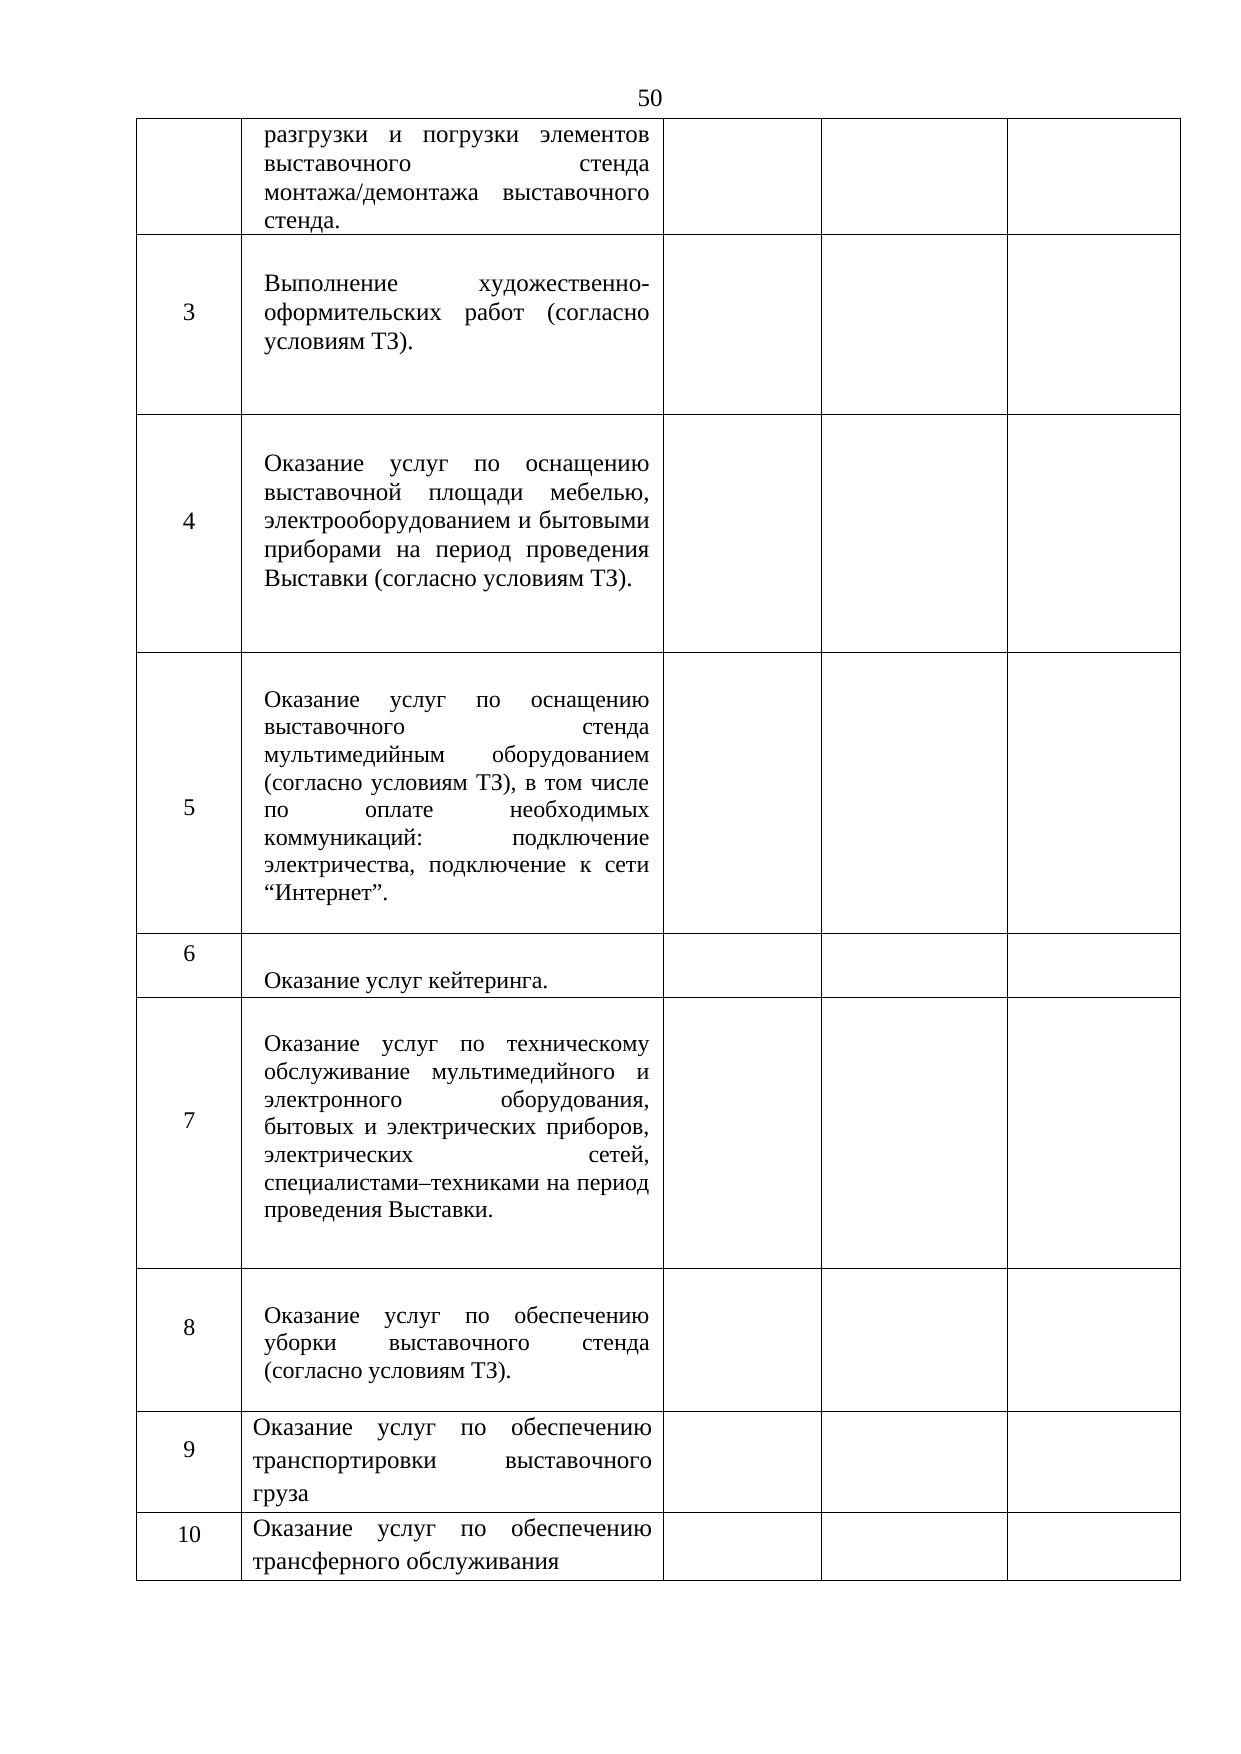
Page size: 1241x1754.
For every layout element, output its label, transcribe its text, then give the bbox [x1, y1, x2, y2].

table_cell [1008, 235, 1180, 414]
table_cell [664, 1513, 821, 1580]
table_cell [1008, 934, 1180, 997]
table_cell [242, 934, 663, 997]
table_cell [1008, 998, 1180, 1268]
table_cell [242, 235, 663, 414]
table_cell [664, 934, 821, 997]
table_cell [664, 415, 821, 652]
table_cell 9 [137, 1412, 241, 1512]
table_cell [242, 998, 663, 1268]
table_cell [664, 653, 821, 933]
table_cell [664, 998, 821, 1268]
table_cell [1008, 1269, 1180, 1411]
table_cell [1008, 653, 1180, 933]
table_cell 7 [137, 998, 241, 1268]
table_cell Оказание услуг по обеспечению трансферного обслуживания [242, 1513, 663, 1580]
table_cell [822, 1513, 1007, 1580]
table_cell [1008, 119, 1180, 234]
table_cell [1008, 1412, 1180, 1512]
table_cell 8 [137, 1269, 241, 1411]
table_cell 5 [137, 653, 241, 933]
table_cell 2 [137, 119, 241, 234]
table_cell 4 [137, 415, 241, 652]
table_cell 6 [137, 934, 241, 997]
table_cell 10 [137, 1513, 241, 1580]
table_cell [822, 119, 1007, 234]
table_cell 3 [137, 235, 241, 414]
table_cell [242, 119, 663, 234]
table_cell [822, 653, 1007, 933]
table_cell [822, 415, 1007, 652]
table_cell [664, 119, 821, 234]
table_cell [1008, 415, 1180, 652]
table_cell [242, 415, 663, 652]
table_cell [664, 235, 821, 414]
table_cell [242, 653, 663, 933]
table_cell [664, 1412, 821, 1512]
table_cell [822, 1412, 1007, 1512]
table_cell [822, 235, 1007, 414]
table_cell [822, 998, 1007, 1268]
table_cell [822, 1269, 1007, 1411]
table_cell [242, 1269, 663, 1411]
table_cell [822, 934, 1007, 997]
table_cell [664, 1269, 821, 1411]
table_cell [1008, 1513, 1180, 1580]
table_cell Оказание услуг по обеспечению транспортировки выставочного груза [242, 1412, 663, 1512]
